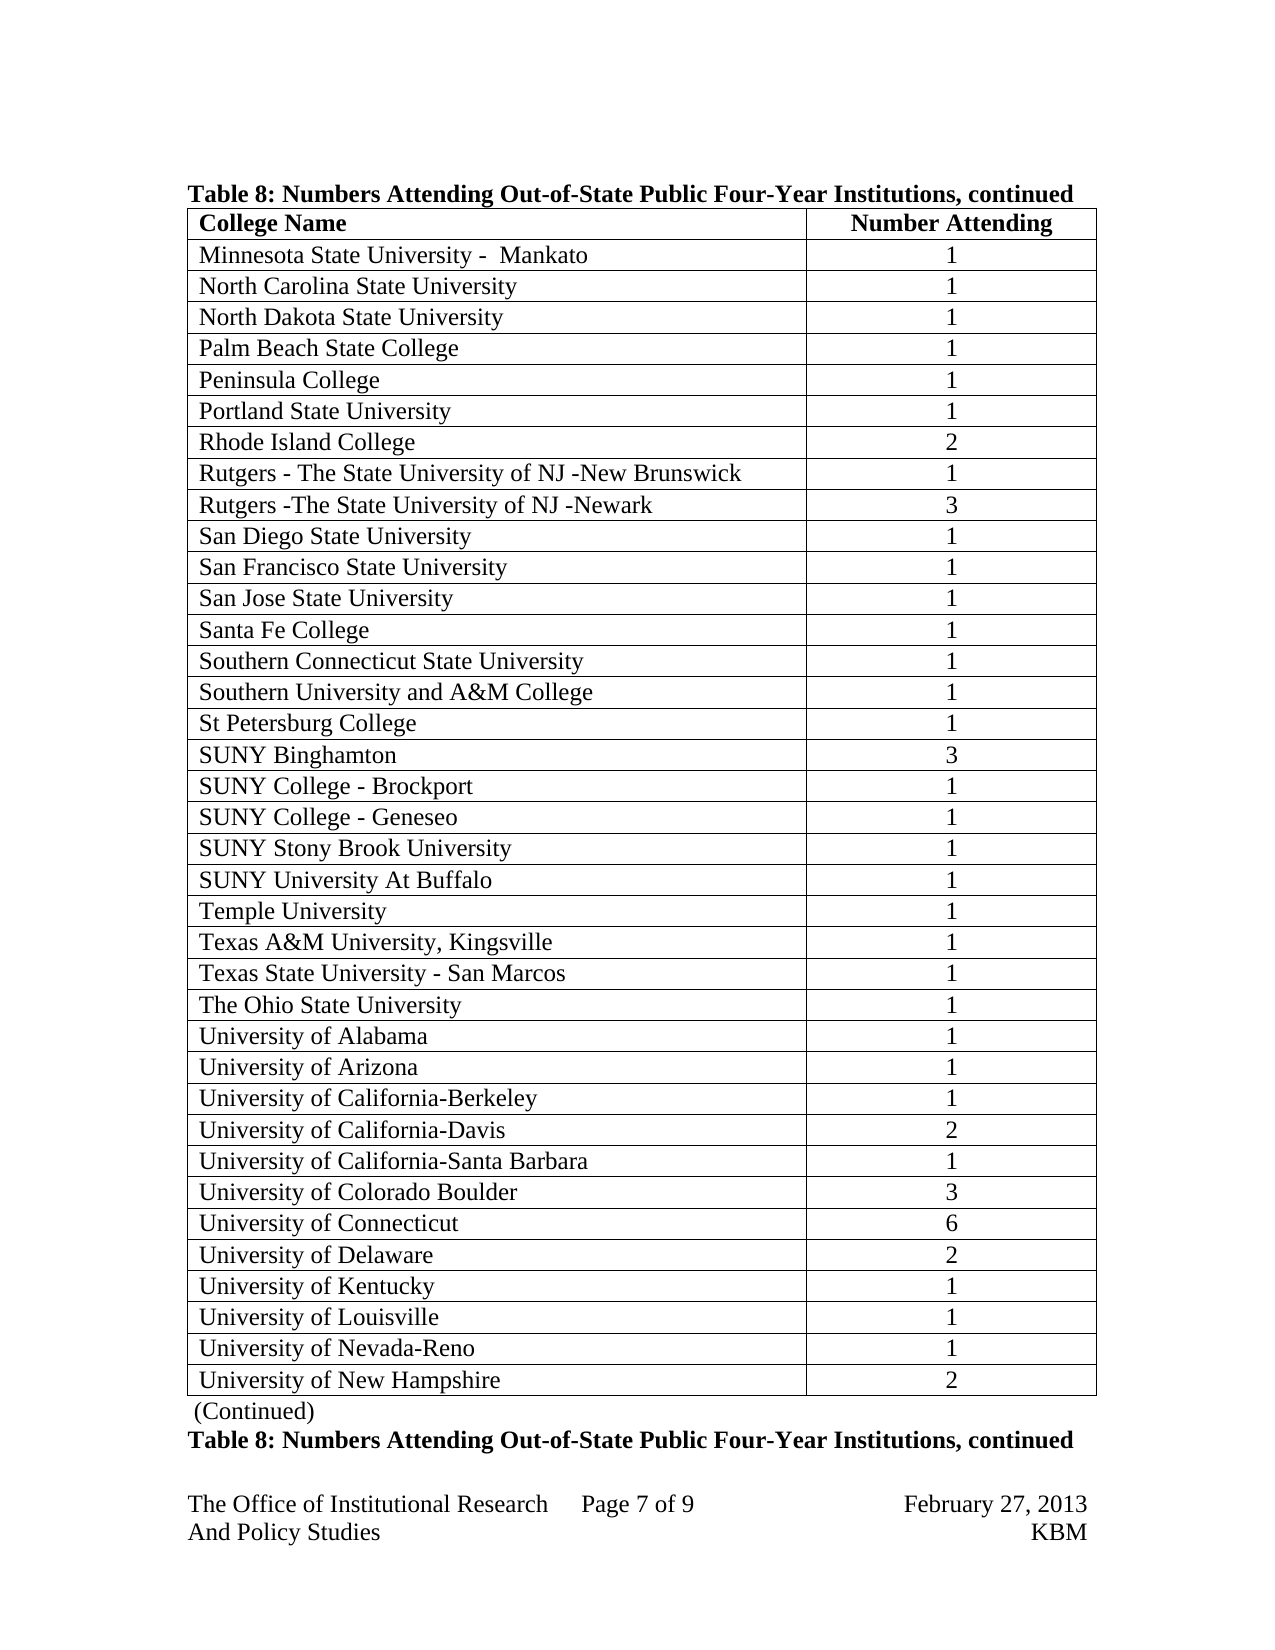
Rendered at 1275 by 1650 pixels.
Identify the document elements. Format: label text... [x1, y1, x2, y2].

table_cell San Jose State University [188, 584, 806, 614]
table_cell 1 [807, 677, 1096, 707]
table_cell University of California-Santa Barbara [188, 1146, 806, 1176]
table_cell Santa Fe College [188, 615, 806, 645]
table_cell Southern University and A&M College [188, 677, 806, 707]
table_cell SUNY College - Geneseo [188, 802, 806, 832]
table_cell SUNY Binghamton [188, 740, 806, 770]
table_cell 1 [807, 1302, 1096, 1332]
table_cell Palm Beach State College [188, 334, 806, 364]
table_cell 1 [807, 396, 1096, 426]
table_header College Name [188, 209, 806, 239]
table_cell University of Connecticut [188, 1209, 806, 1239]
table_cell 6 [807, 1209, 1096, 1239]
table_cell University of Alabama [188, 1021, 806, 1051]
table_cell 1 [807, 1271, 1096, 1301]
table_cell 1 [807, 959, 1096, 989]
table_cell 1 [807, 459, 1096, 489]
table_cell SUNY Stony Brook University [188, 834, 806, 864]
table_cell 1 [807, 709, 1096, 739]
table_cell Rutgers -The State University of NJ -Newark [188, 490, 806, 520]
table_cell St Petersburg College [188, 709, 806, 739]
table_cell 1 [807, 990, 1096, 1020]
table_cell 1 [807, 334, 1096, 364]
table_cell 1 [807, 1052, 1096, 1082]
table_cell University of Nevada-Reno [188, 1334, 806, 1364]
table_cell 1 [807, 271, 1096, 301]
table_cell SUNY University At Buffalo [188, 865, 806, 895]
table_cell 1 [807, 521, 1096, 551]
table_cell 1 [807, 552, 1096, 582]
table_cell 1 [807, 646, 1096, 676]
table_cell 1 [807, 927, 1096, 957]
table_cell University of New Hampshire [188, 1365, 806, 1395]
table_cell 1 [807, 615, 1096, 645]
table_cell 2 [807, 1365, 1096, 1395]
table_cell 1 [807, 802, 1096, 832]
table_cell University of Delaware [188, 1240, 806, 1270]
table_cell 2 [807, 427, 1096, 457]
table_cell University of Arizona [188, 1052, 806, 1082]
table_cell 2 [807, 1115, 1096, 1145]
table_cell Texas A&M University, Kingsville [188, 927, 806, 957]
table_cell 1 [807, 1334, 1096, 1364]
table_cell Minnesota State University - Mankato [188, 240, 806, 270]
table_cell Peninsula College [188, 365, 806, 395]
table_cell 1 [807, 771, 1096, 801]
table_cell 1 [807, 896, 1096, 926]
table_cell 1 [807, 865, 1096, 895]
table_cell San Diego State University [188, 521, 806, 551]
table_cell 3 [807, 740, 1096, 770]
table_cell 1 [807, 1146, 1096, 1176]
table_cell Rutgers - The State University of NJ -New Brunswick [188, 459, 806, 489]
table_cell North Dakota State University [188, 302, 806, 332]
table_cell University of California-Berkeley [188, 1084, 806, 1114]
table_cell 1 [807, 1084, 1096, 1114]
table_cell The Ohio State University [188, 990, 806, 1020]
table_cell University of Kentucky [188, 1271, 806, 1301]
table_cell Texas State University - San Marcos [188, 959, 806, 989]
table_cell 1 [807, 365, 1096, 395]
table_header Number Attending [807, 209, 1096, 239]
table_cell 3 [807, 1177, 1096, 1207]
text Table 8: Numbers Attending Out-of-State Public Four-Year Institutions, continued [187, 179, 1087, 207]
table_cell 1 [807, 1021, 1096, 1051]
text Table 8: Numbers Attending Out-of-State Public Four-Year Institutions, continued [187, 1425, 1087, 1453]
table_cell Southern Connecticut State University [188, 646, 806, 676]
table_cell North Carolina State University [188, 271, 806, 301]
table_cell San Francisco State University [188, 552, 806, 582]
table_cell 1 [807, 240, 1096, 270]
table_cell 3 [807, 490, 1096, 520]
table_cell 1 [807, 834, 1096, 864]
table_cell 1 [807, 584, 1096, 614]
table_cell University of California-Davis [188, 1115, 806, 1145]
table_cell Temple University [188, 896, 806, 926]
table_cell University of Colorado Boulder [188, 1177, 806, 1207]
table_cell 2 [807, 1240, 1096, 1270]
table_cell 1 [807, 302, 1096, 332]
table_cell SUNY College - Brockport [188, 771, 806, 801]
table_cell Portland State University [188, 396, 806, 426]
text (Continued) [187, 1396, 1087, 1425]
table_cell University of Louisville [188, 1302, 806, 1332]
table_cell Rhode Island College [188, 427, 806, 457]
